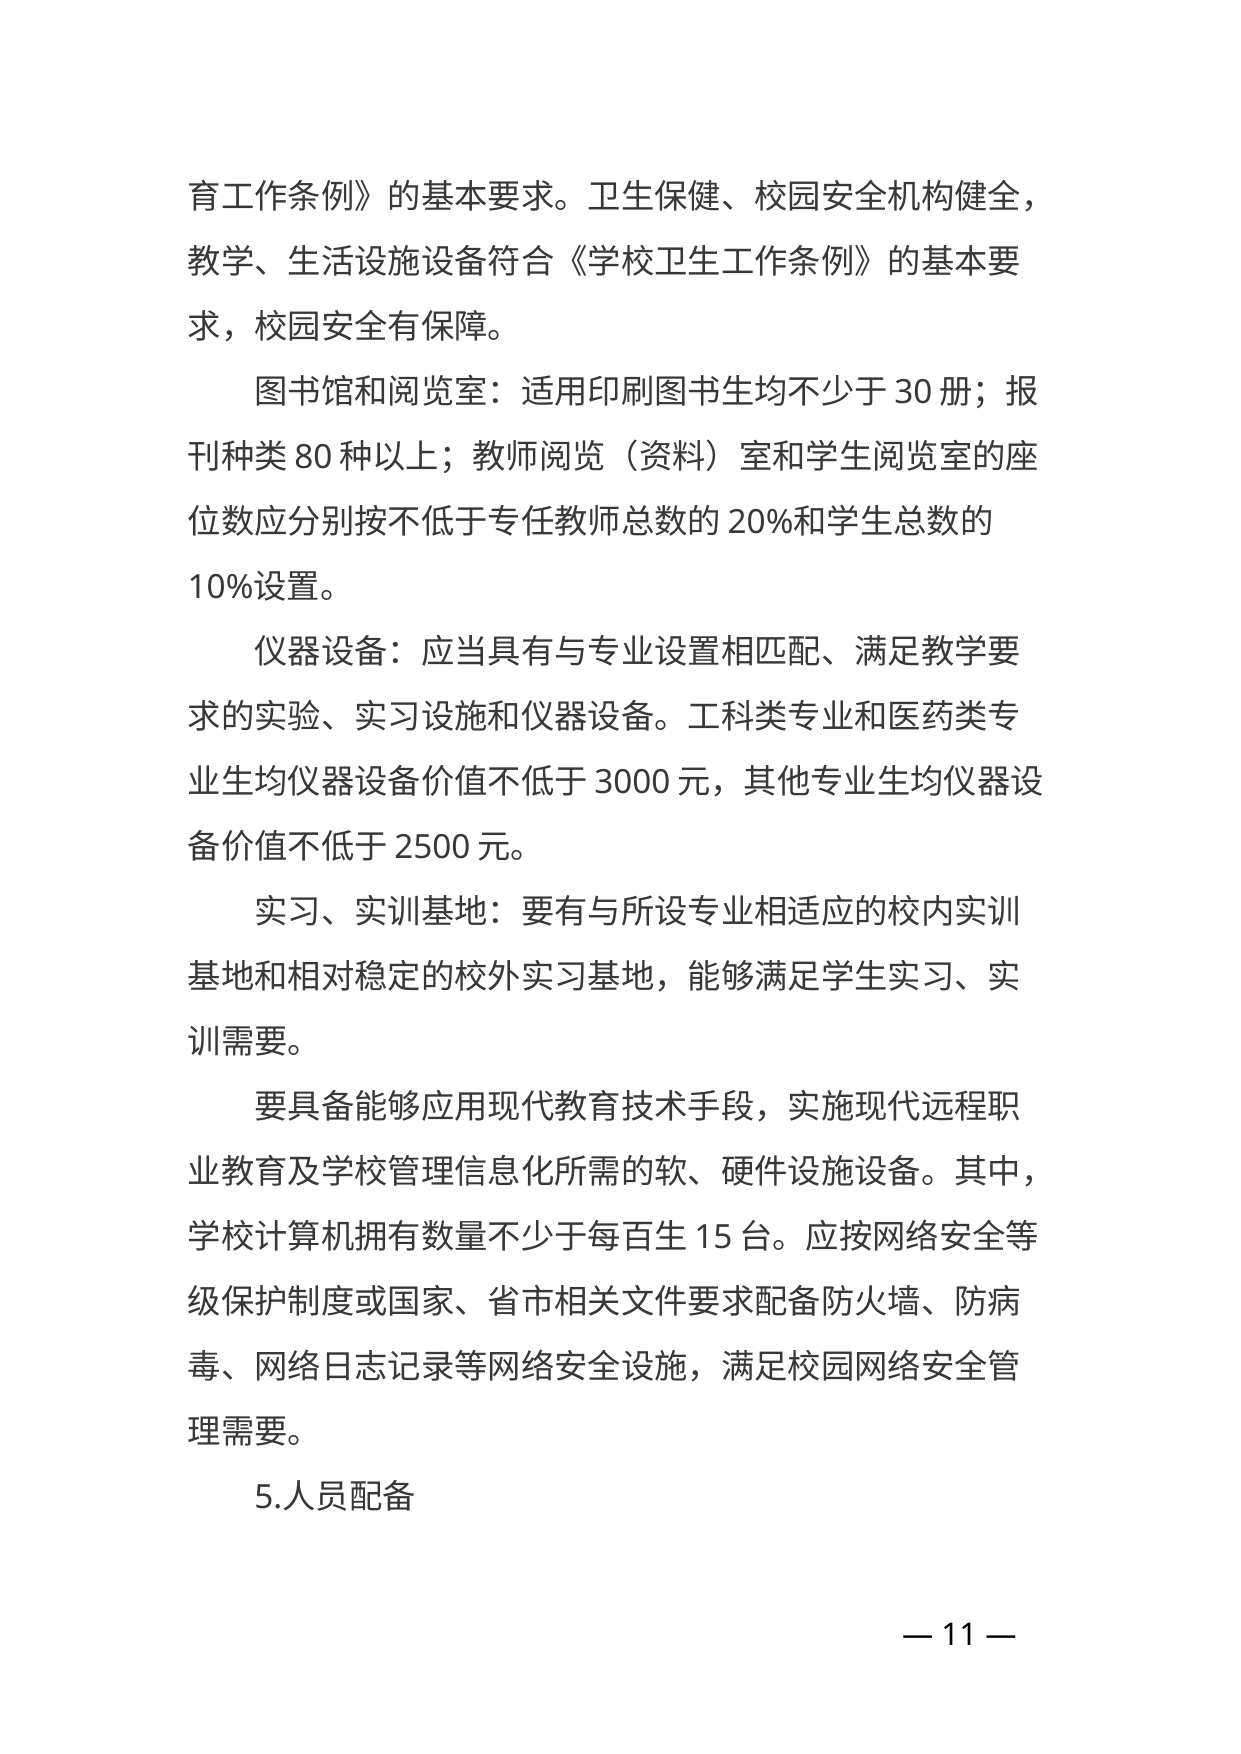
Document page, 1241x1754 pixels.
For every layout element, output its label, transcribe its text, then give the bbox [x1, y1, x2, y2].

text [187, 162, 1053, 357]
text 要具备能够应用现代教育技术手段，实施现代远程职业教育及学校管理信息化所需的软、硬件设施设备。其中，学校计算机拥有数量不少于每百生15台。应按网络安全等级保护制度或国家、省市相关文件要求配备防火墙、防病毒、网络日志记录等网络安全设施，满足校园网络安全管理需要。 [187, 1072, 1053, 1462]
text 图书馆和阅览室：适用印刷图书生均不少于30册；报刊种类80种以上；教师阅览（资料）室和学生阅览室的座位数应分别按不低于专任教师总数的20%和学生总数的10%设置。 [187, 357, 1053, 617]
text 仪器设备：应当具有与专业设置相匹配、满足教学要求的实验、实习设施和仪器设备。工科类专业和医药类专业生均仪器设备价值不低于3000元，其他专业生均仪器设备价值不低于2500元。 [187, 617, 1053, 877]
text 实习、实训基地：要有与所设专业相适应的校内实训基地和相对稳定的校外实习基地，能够满足学生实习、实训需要。 [187, 877, 1053, 1072]
text 5.人员配备 [187, 1462, 1053, 1527]
